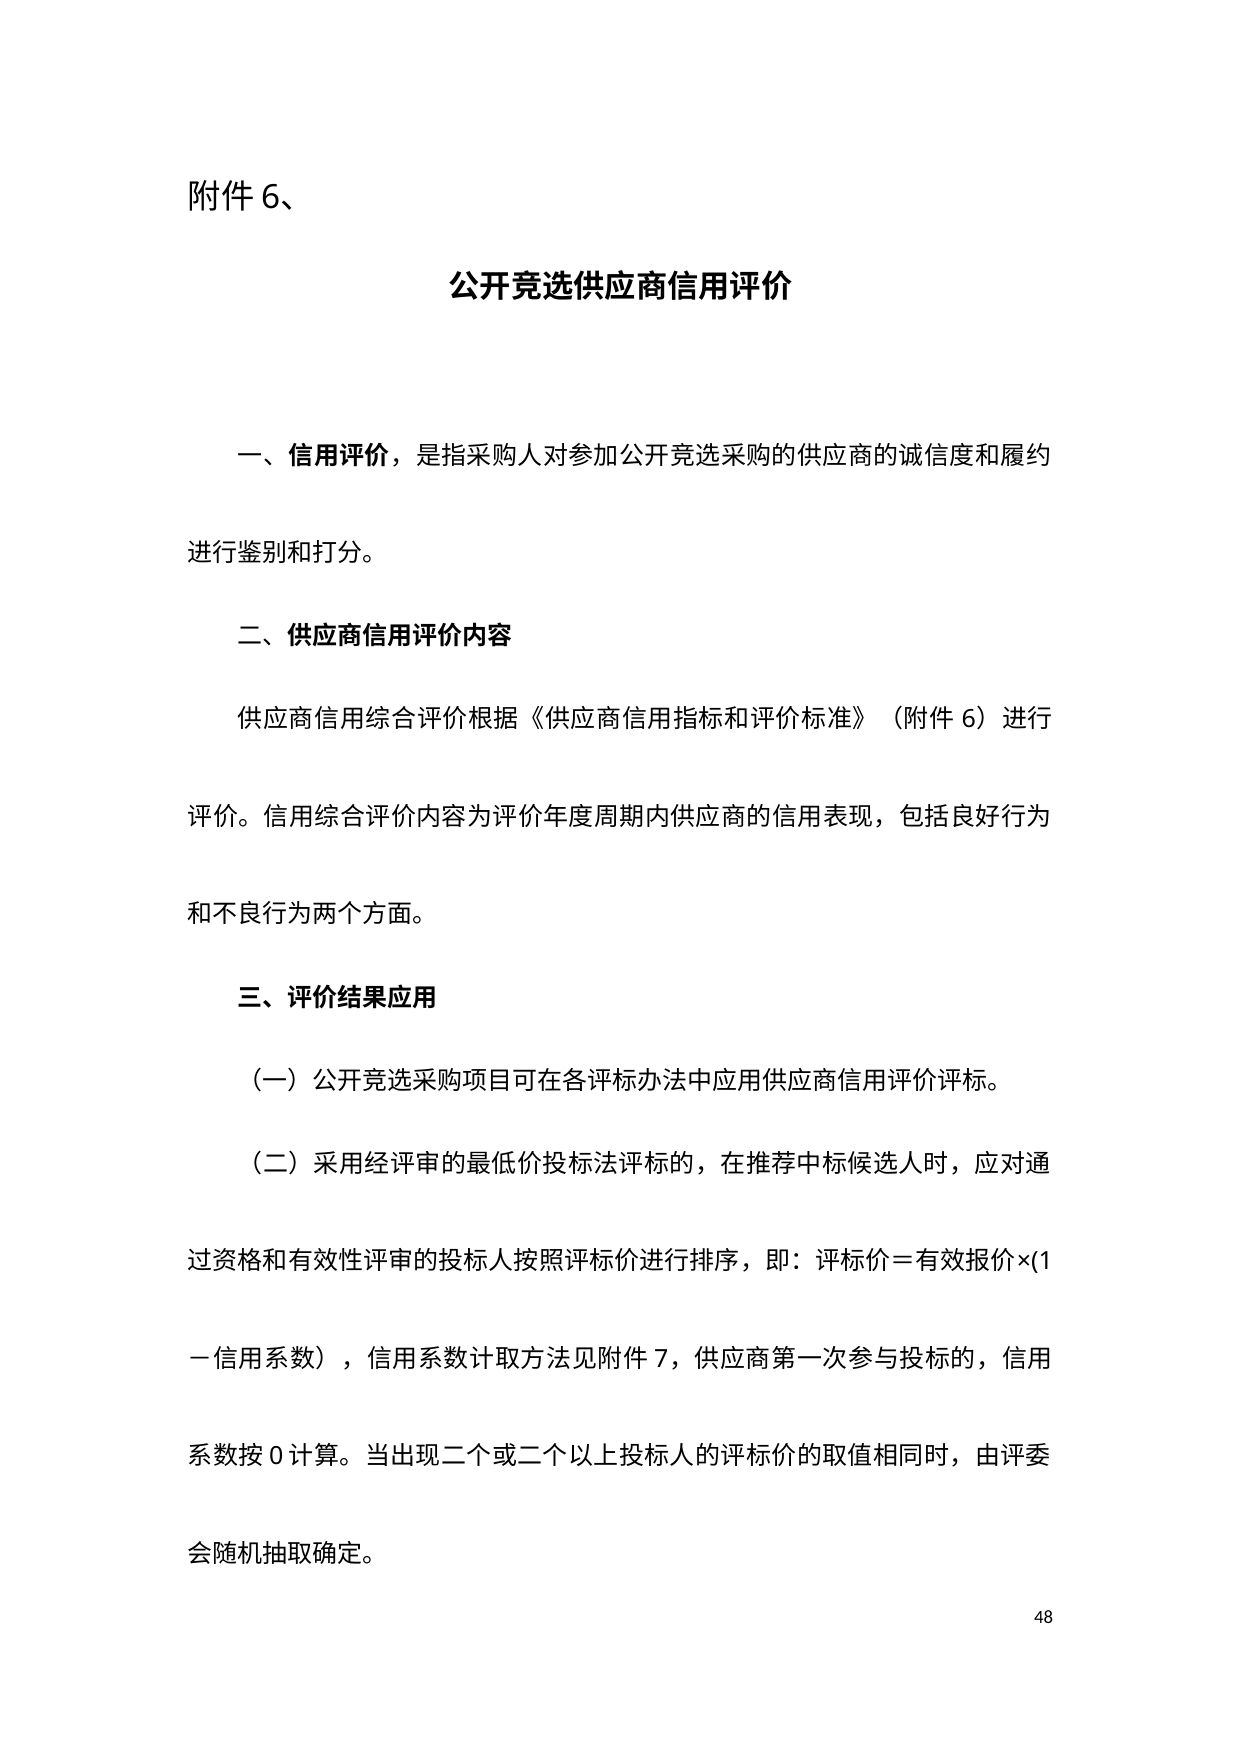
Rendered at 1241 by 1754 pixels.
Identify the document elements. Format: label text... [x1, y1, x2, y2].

text 公开竞选供应商信用评价 [187, 251, 1053, 316]
text 附件6、 [187, 162, 1053, 227]
text 供应商信用综合评价根据《供应商信用指标和评价标准》（附件6）进行评价。信用综合评价内容为评价年度周期内供应商的信用表现，包括良好行为和不良行为两个方面。 [187, 684, 1053, 944]
text 二、供应商信用评价内容 [187, 601, 1053, 666]
text （一）公开竞选采购项目可在各评标办法中应用供应商信用评价评标。 [187, 1046, 1053, 1111]
text 一、信用评价，是指采购人对参加公开竞选采购的供应商的诚信度和履约进行鉴别和打分。 [187, 421, 1053, 583]
text 三、评价结果应用 [187, 963, 1053, 1028]
text （二）采用经评审的最低价投标法评标的，在推荐中标候选人时，应对通过资格和有效性评审的投标人按照评标价进行排序，即：评标价＝有效报价×(1－信用系数），信用系数计取方法见附件7，供应商第一次参与投标的，信用系数按0计算。当出现二个或二个以上投标人的评标价的取值相同时，由评委会随机抽取确定。 [187, 1129, 1053, 1584]
